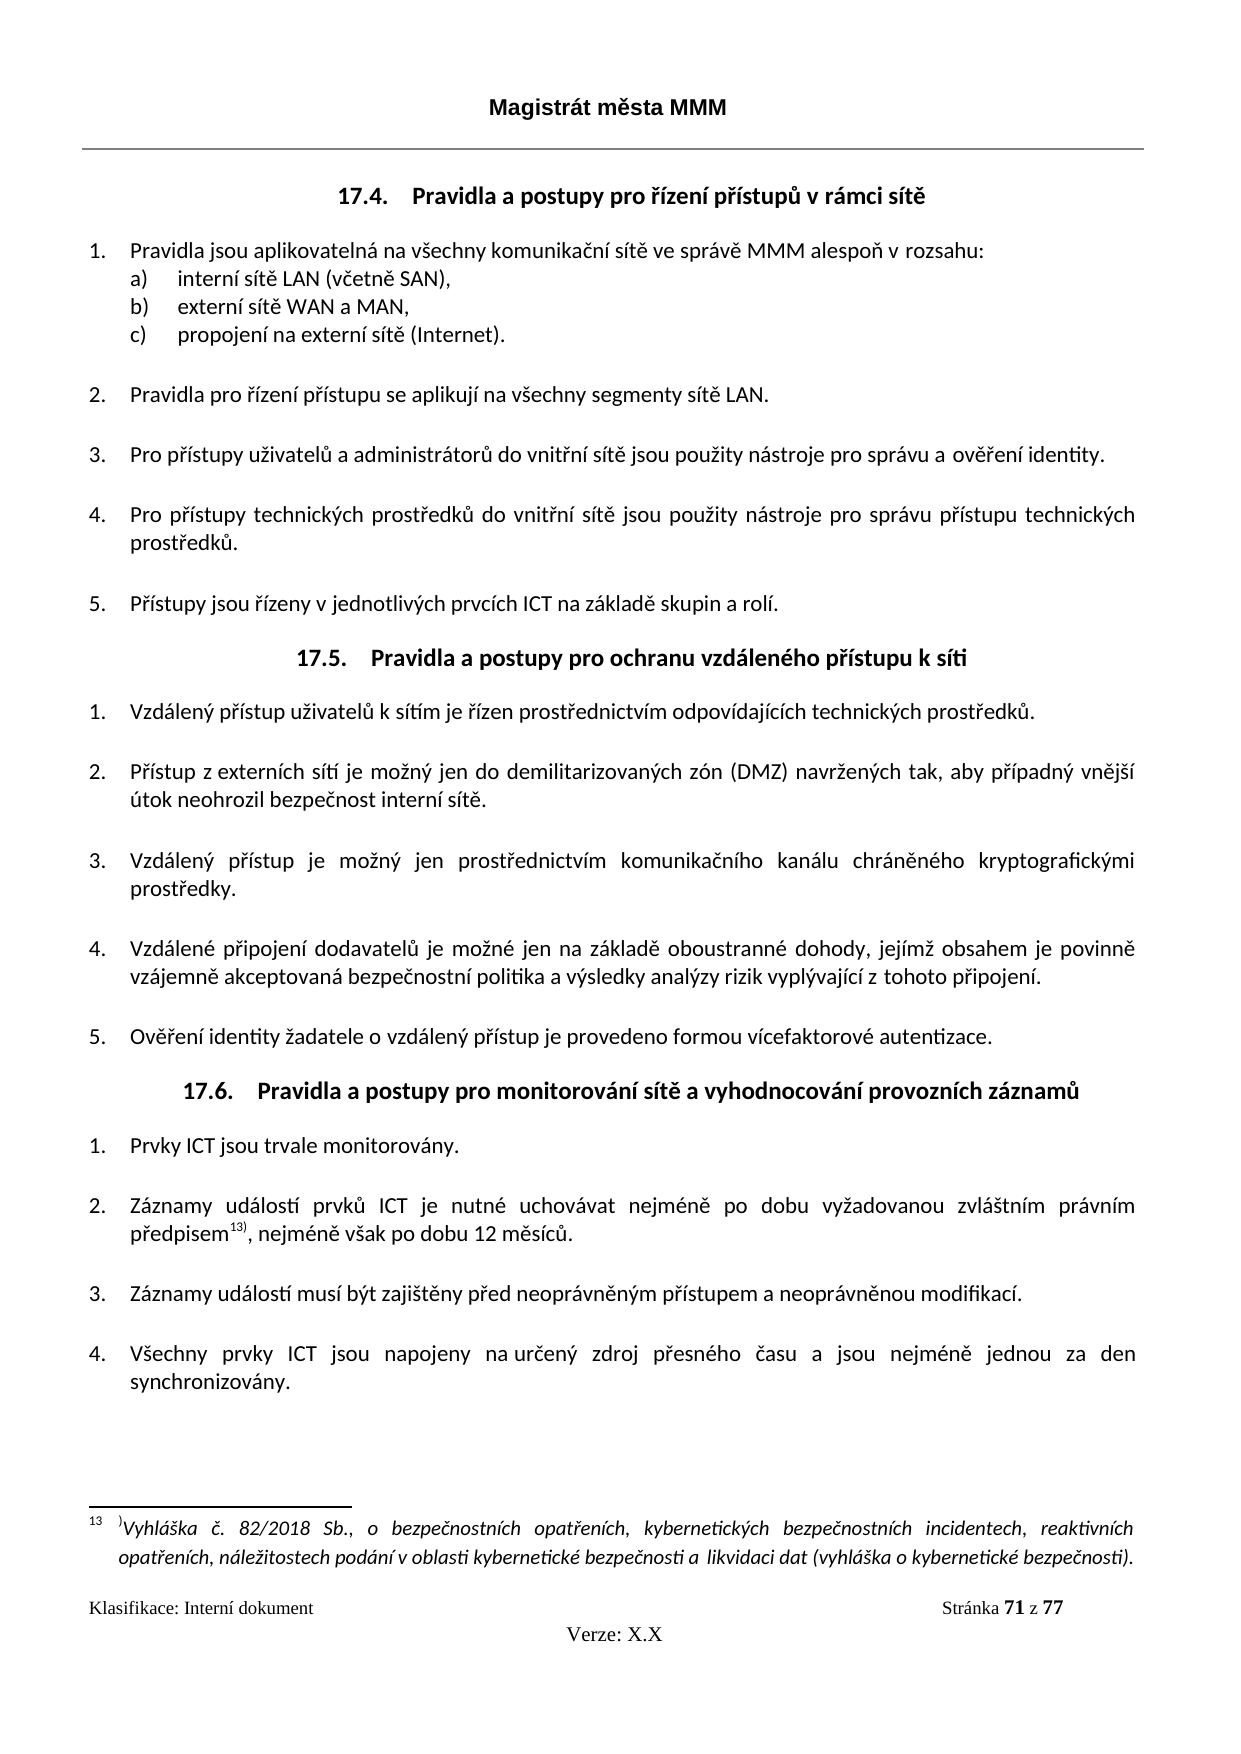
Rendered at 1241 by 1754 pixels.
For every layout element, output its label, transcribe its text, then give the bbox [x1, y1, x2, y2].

list Pro přístupy technických prostředků do vnitřní sítě jsou použity nástroje pro správu přístupu technických prostředků. [89, 501, 1137, 557]
list Ověření identity žadatele o vzdálený přístup je provedeno formou vícefaktorové autentizace. [89, 1022, 1137, 1050]
subtitle Pravidla a postupy pro ochranu vzdáleného přístupu k síti [126, 642, 1137, 672]
list Pravidla jsou aplikovatelná na všechny komunikační sítě ve správě MMM alespoň v rozsahu: [89, 236, 1137, 264]
list Pravidla pro řízení přístupu se aplikují na všechny segmenty sítě LAN. [89, 380, 1137, 408]
list Prvky ICT jsou trvale monitorovány. [89, 1131, 1137, 1159]
list Vzdálený přístup je možný jen prostřednictvím komunikačního kanálu chráněného kryptografickými prostředky. [89, 846, 1137, 902]
list Záznamy událostí musí být zajištěny před neoprávněným přístupem a neoprávněnou modifikací. [89, 1279, 1137, 1307]
list Vzdálené připojení dodavatelů je možné jen na základě oboustranné dohody, jejímž obsahem je povinně vzájemně akceptovaná bezpečnostní politika a výsledky analýzy rizik vyplývající z tohoto připojení. [89, 934, 1137, 990]
list Všechny prvky ICT jsou napojeny na určený zdroj přesného času a jsou nejméně jednou za den synchronizovány. [89, 1339, 1137, 1395]
list Přístup z externích sítí je možný jen do demilitarizovaných zón (DMZ) navržených tak, aby případný vnější útok neohrozil bezpečnost interní sítě. [89, 757, 1137, 813]
list propojení na externí sítě (Internet). [130, 320, 1137, 348]
list interní sítě LAN (včetně SAN), [130, 264, 1137, 292]
subtitle Pravidla a postupy pro monitorování sítě a vyhodnocování provozních záznamů [126, 1075, 1137, 1106]
list Záznamy událostí prvků ICT je nutné uchovávat nejméně po dobu vyžadovanou zvláštním právním předpisem), nejméně však po dobu 12 měsíců. [89, 1191, 1137, 1247]
list externí sítě WAN a MAN, [130, 292, 1137, 320]
list Přístupy jsou řízeny v jednotlivých prvcích ICT na základě skupin a rolí. [89, 589, 1137, 617]
list Pro přístupy uživatelů a administrátorů do vnitřní sítě jsou použity nástroje pro správu a ověření identity. [89, 440, 1137, 468]
list Vzdálený přístup uživatelů k sítím je řízen prostřednictvím odpovídajících technických prostředků. [89, 697, 1137, 725]
subtitle Pravidla a postupy pro řízení přístupů v rámci sítě [126, 180, 1137, 211]
